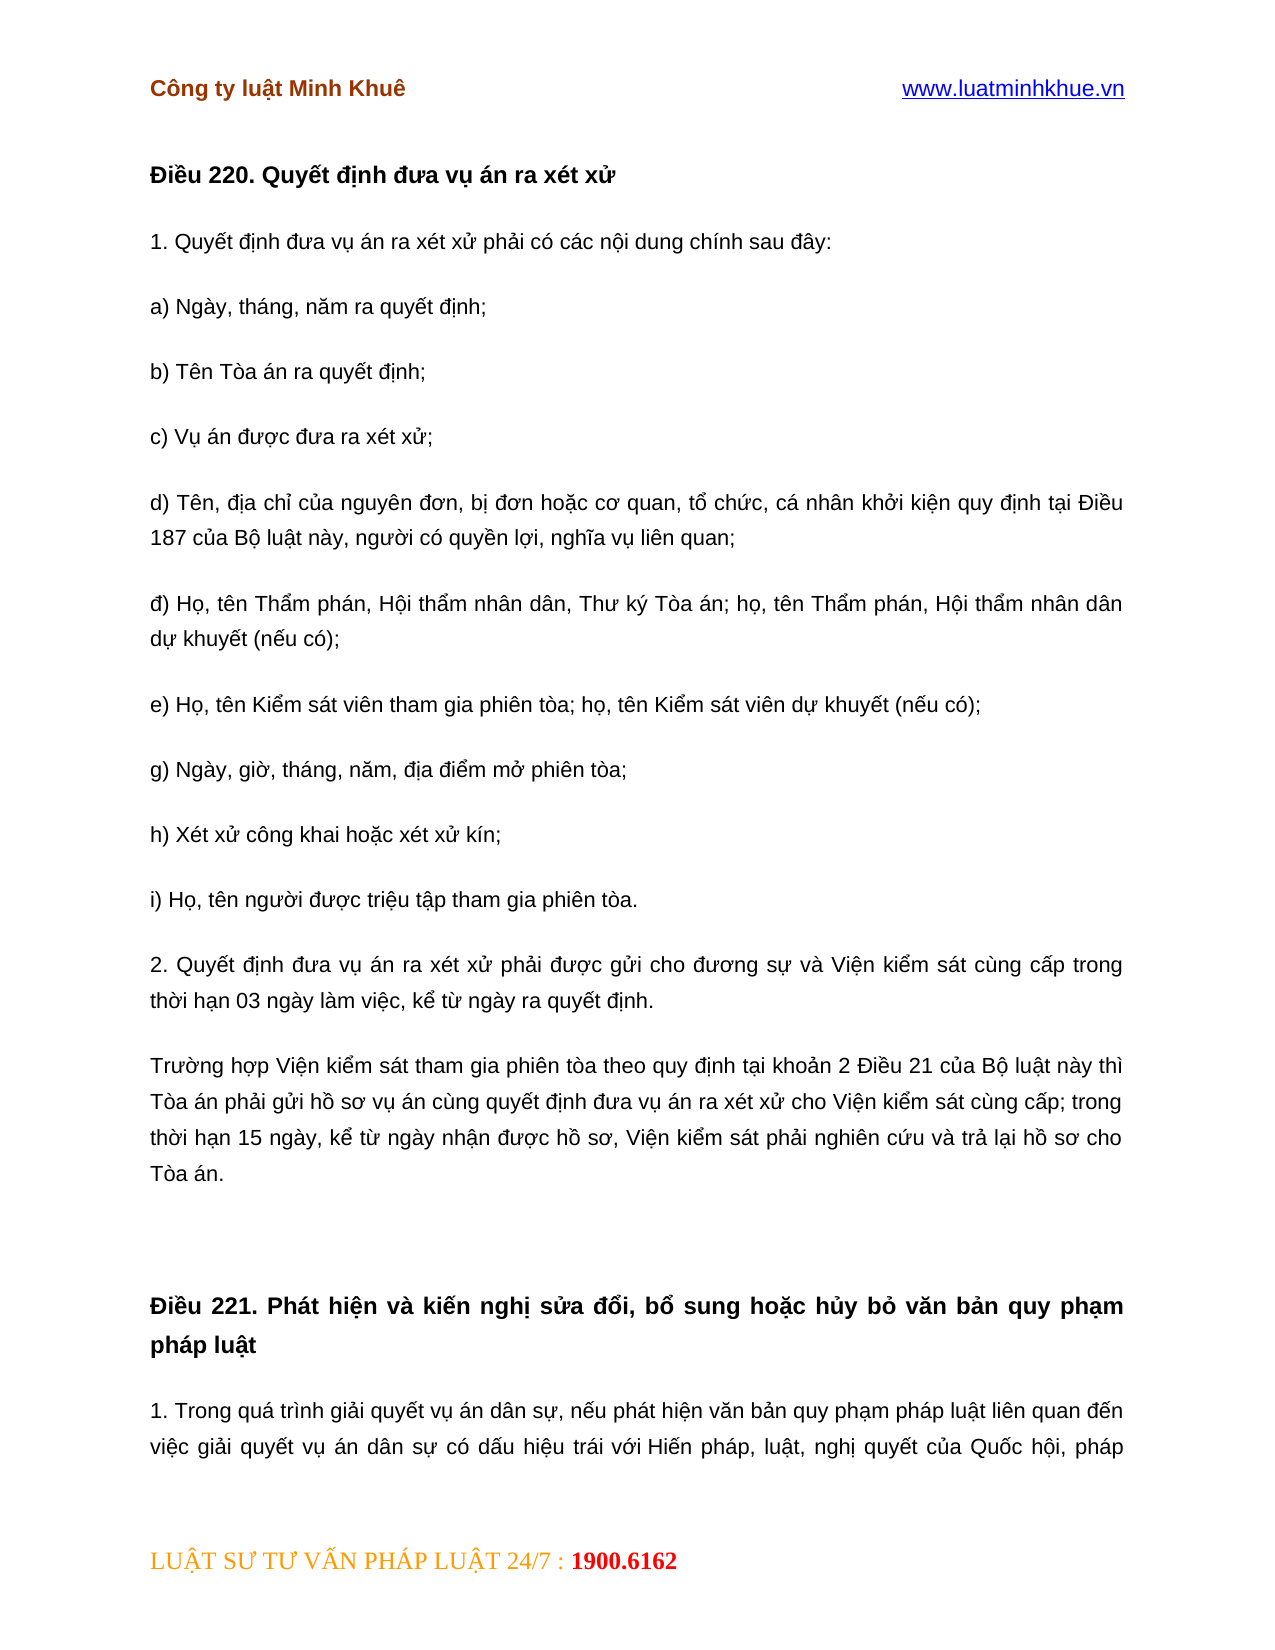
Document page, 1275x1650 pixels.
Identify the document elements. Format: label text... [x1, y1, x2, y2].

text 2. Quyết định đưa vụ án ra xét xử phải được gửi cho đương sự và Viện kiểm sát cùng cấp trong thời hạn 03 ngày làm việc, kể từ ngày ra quyết định. [150, 941, 1125, 1013]
text i) Họ, tên người được triệu tập tham gia phiên tòa. [150, 876, 1125, 912]
subtitle Điều 221. Phát hiện và kiến nghị sửa đổi, bổ sung hoặc hủy bỏ văn bản quy phạm pháp luật [150, 1280, 1125, 1358]
text h) Xét xử công khai hoặc xét xử kín; [150, 811, 1125, 847]
text g) Ngày, giờ, tháng, năm, địa điểm mở phiên tòa; [150, 746, 1125, 782]
text Trường hợp Viện kiểm sát tham gia phiên tòa theo quy định tại khoản 2 Điều 21 của Bộ luật này thì Tòa án phải gửi hồ sơ vụ án cùng quyết định đưa vụ án ra xét xử cho Viện kiểm sát cùng cấp; trong thời hạn 15 ngày, kể từ ngày nhận được hồ sơ, Viện kiểm sát phải nghiên cứu và trả lại hồ sơ cho Tòa án. [150, 1042, 1125, 1186]
text d) Tên, địa chỉ của nguyên đơn, bị đơn hoặc cơ quan, tổ chức, cá nhân khởi kiện quy định tại Điều 187 của Bộ luật này, người có quyền lợi, nghĩa vụ liên quan; [150, 479, 1125, 551]
subtitle Điều 220. Quyết định đưa vụ án ra xét xử [150, 150, 1125, 189]
text 1. Quyết định đưa vụ án ra xét xử phải có các nội dung chính sau đây: [150, 218, 1125, 254]
text e) Họ, tên Kiểm sát viên tham gia phiên tòa; họ, tên Kiểm sát viên dự khuyết (nếu có); [150, 681, 1125, 717]
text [150, 1387, 1125, 1459]
text đ) Họ, tên Thẩm phán, Hội thẩm nhân dân, Thư ký Tòa án; họ, tên Thẩm phán, Hội thẩm nhân dân dự khuyết (nếu có); [150, 580, 1125, 652]
text c) Vụ án được đưa ra xét xử; [150, 413, 1125, 449]
text a) Ngày, tháng, năm ra quyết định; [150, 283, 1125, 319]
text b) Tên Tòa án ra quyết định; [150, 348, 1125, 384]
